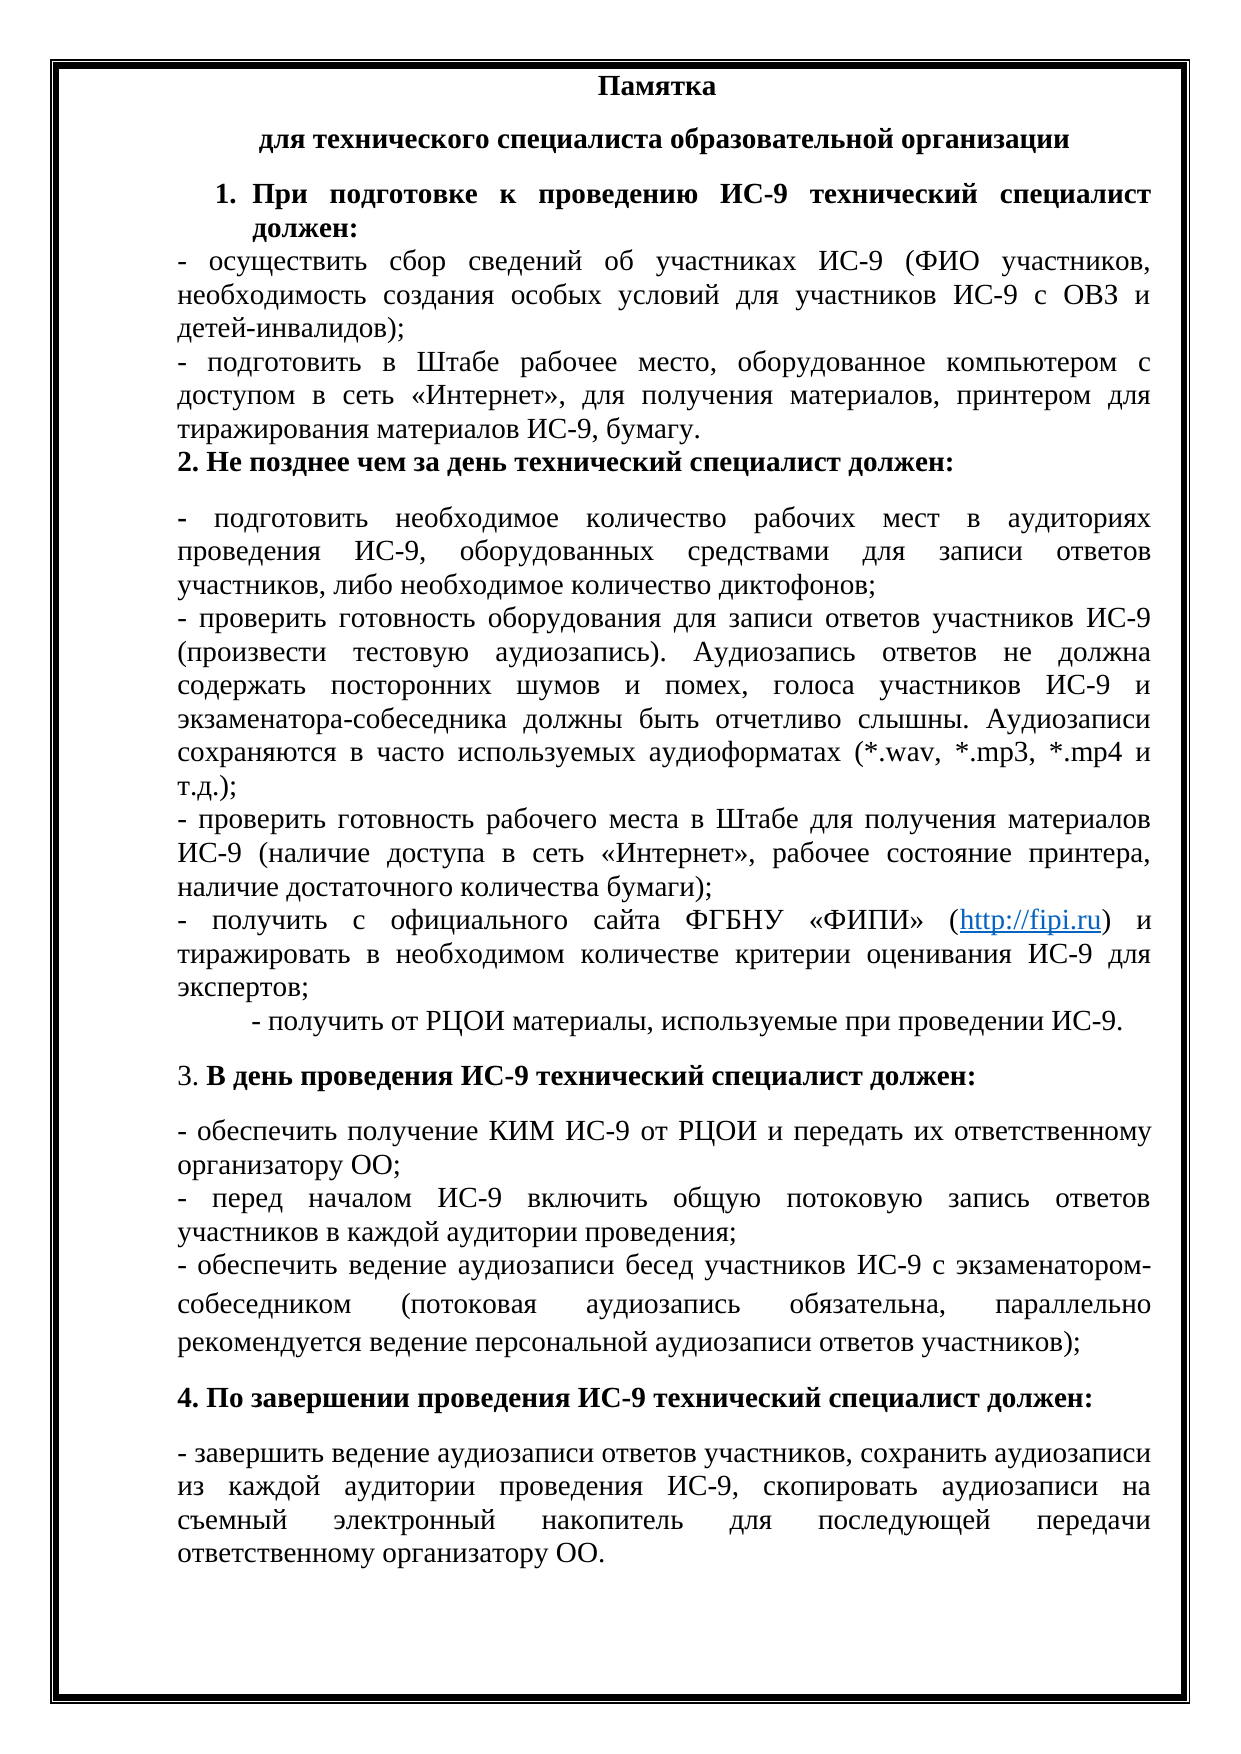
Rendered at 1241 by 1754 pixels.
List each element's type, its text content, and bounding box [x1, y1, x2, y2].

text Памятка [162, 69, 1152, 102]
text - завершить ведение аудиозаписи ответов участников, сохранить аудиозаписи из каждой аудитории проведения ИС-9, скопировать аудиозаписи на съемный электронный накопитель для последующей передачи ответственному организатору ОО. [177, 1435, 1152, 1569]
text - подготовить необходимое количество рабочих мест в аудиториях проведения ИС-9, оборудованных средствами для записи ответов участников, либо необходимое количество диктофонов; [177, 500, 1152, 600]
list При подготовке к проведению ИС-9 технический специалист должен: [214, 176, 1152, 243]
text - подготовить в Штабе рабочее место, оборудованное компьютером с доступом в сеть «Интернет», для получения материалов, принтером для тиражирования материалов ИС-9, бумагу. [177, 344, 1152, 444]
list - перед началом ИС-9 включить общую потоковую запись ответов участников в каждой аудитории проведения; [177, 1180, 1152, 1247]
text 4. По завершении проведения ИС-9 технический специалист должен: [177, 1380, 1152, 1413]
text - осуществить сбор сведений об участниках ИС-9 (ФИО участников, необходимость создания особых условий для участников ИС-9 с ОВЗ и детей-инвалидов); [177, 243, 1152, 344]
text 3. В день проведения ИС-9 технический специалист должен: [177, 1058, 1152, 1092]
text 2. Не позднее чем за день технический специалист должен: [177, 444, 1152, 478]
list - получить от РЦОИ материалы, используемые при проведении ИС-9. [177, 1003, 1152, 1036]
text - получить с официального сайта ФГБНУ «ФИПИ» (http://fipi.ru) и тиражировать в необходимом количестве критерии оценивания ИС-9 для экспертов; [177, 902, 1152, 1003]
text - обеспечить получение КИМ ИС-9 от РЦОИ и передать их ответственному организатору ОО; [177, 1113, 1152, 1180]
text - обеспечить ведение аудиозаписи бесед участников ИС-9 с экзаменатором-собеседником (потоковая аудиозапись обязательна, параллельно рекомендуется ведение персональной аудиозаписи ответов участников); [177, 1247, 1152, 1358]
text - проверить готовность рабочего места в Штабе для получения материалов ИС-9 (наличие доступа в сеть «Интернет», рабочее состояние принтера, наличие достаточного количества бумаги); [177, 802, 1152, 902]
text - проверить готовность оборудования для записи ответов участников ИС-9 (произвести тестовую аудиозапись). Аудиозапись ответов не должна содержать посторонних шумов и помех, голоса участников ИС-9 и экзаменатора-собеседника должны быть отчетливо слышны. Аудиозаписи сохраняются в часто используемых аудиоформатах (*.wav, *.mp3, *.mp4 и т.д.); [177, 600, 1152, 802]
text для технического специалиста образовательной организации [177, 121, 1152, 154]
